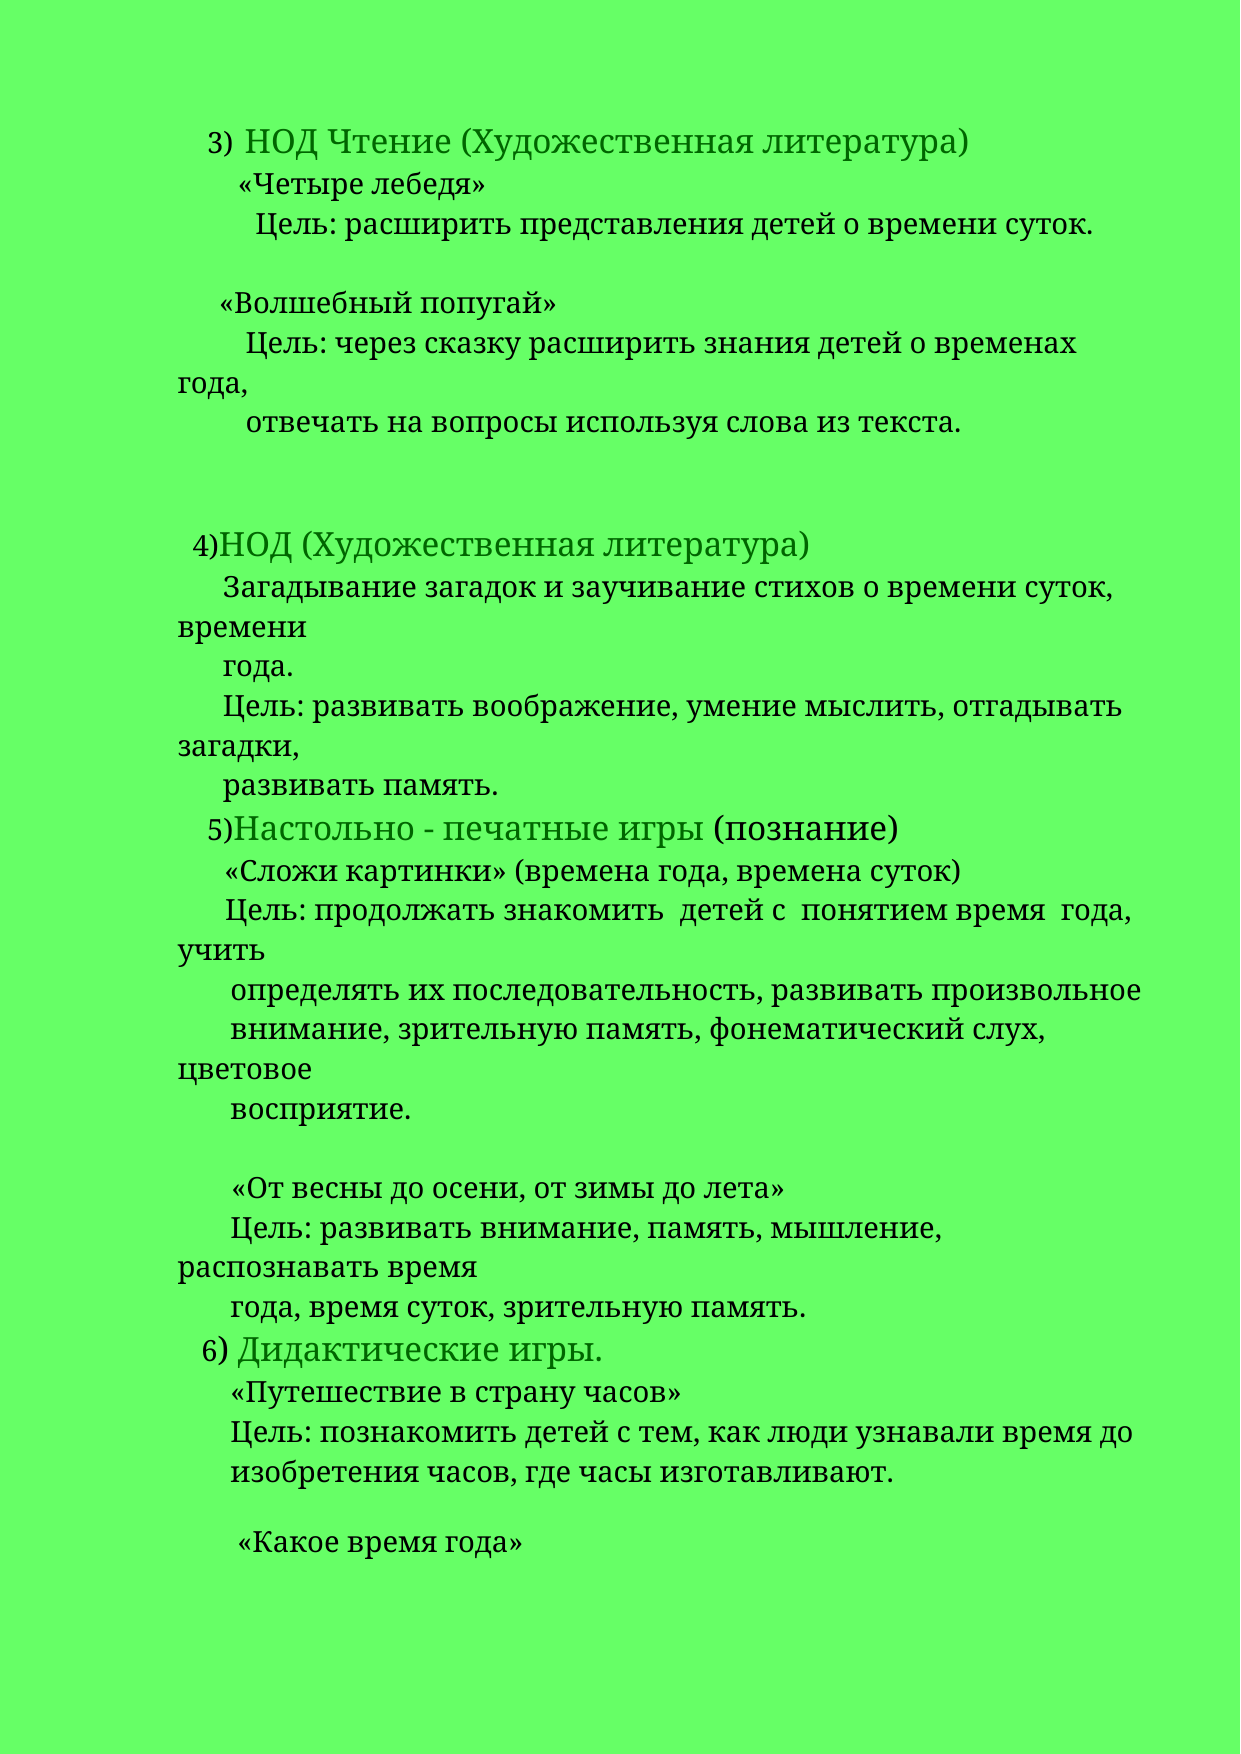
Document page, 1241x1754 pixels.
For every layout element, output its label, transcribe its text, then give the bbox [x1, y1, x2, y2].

text 6) Дидактические игры. [177, 1326, 1152, 1371]
text определять их последовательность, развивать произвольное [177, 969, 1152, 1008]
text «Сложи картинки» (времена года, времена суток) [207, 850, 1152, 889]
text Цель: развивать воображение, умение мыслить, отгадывать загадки, [177, 685, 1152, 765]
text «Какое время года» [177, 1522, 1152, 1561]
text внимание, зрительную память, фонематический слух, цветовое [177, 1008, 1152, 1088]
text Цель: через сказку расширить знания детей о временах года, [177, 322, 1152, 402]
text 5)Настольно - печатные игры (познание) [207, 804, 1152, 850]
text изобретения часов, где часы изготавливают. [177, 1451, 1152, 1491]
text Цель: развивать внимание, память, мышление, распознавать время [177, 1207, 1152, 1286]
text Цель: расширить представления детей о времени суток. [177, 203, 1152, 243]
text года. [177, 646, 1152, 685]
text года, время суток, зрительную память. [177, 1286, 1152, 1326]
list НОД Чтение (Художественная литература) [207, 118, 1152, 163]
text развивать память. [177, 765, 1152, 804]
text «Путешествие в страну часов» [177, 1371, 1152, 1411]
text «Волшебный попугай» [177, 283, 1152, 322]
text «Четыре лебедя» [177, 163, 1152, 203]
text «От весны до осени, от зимы до лета» [177, 1167, 1152, 1207]
text Цель: продолжать знакомить детей с понятием время года, учить [177, 889, 1152, 969]
text отвечать на вопросы используя слова из текста. [177, 402, 1152, 441]
text 4)НОД (Художественная литература) [177, 521, 1152, 566]
text Цель: познакомить детей с тем, как люди узнавали время до [177, 1411, 1152, 1451]
text восприятие. [177, 1088, 1152, 1128]
text Загадывание загадок и заучивание стихов о времени суток, времени [177, 566, 1152, 646]
